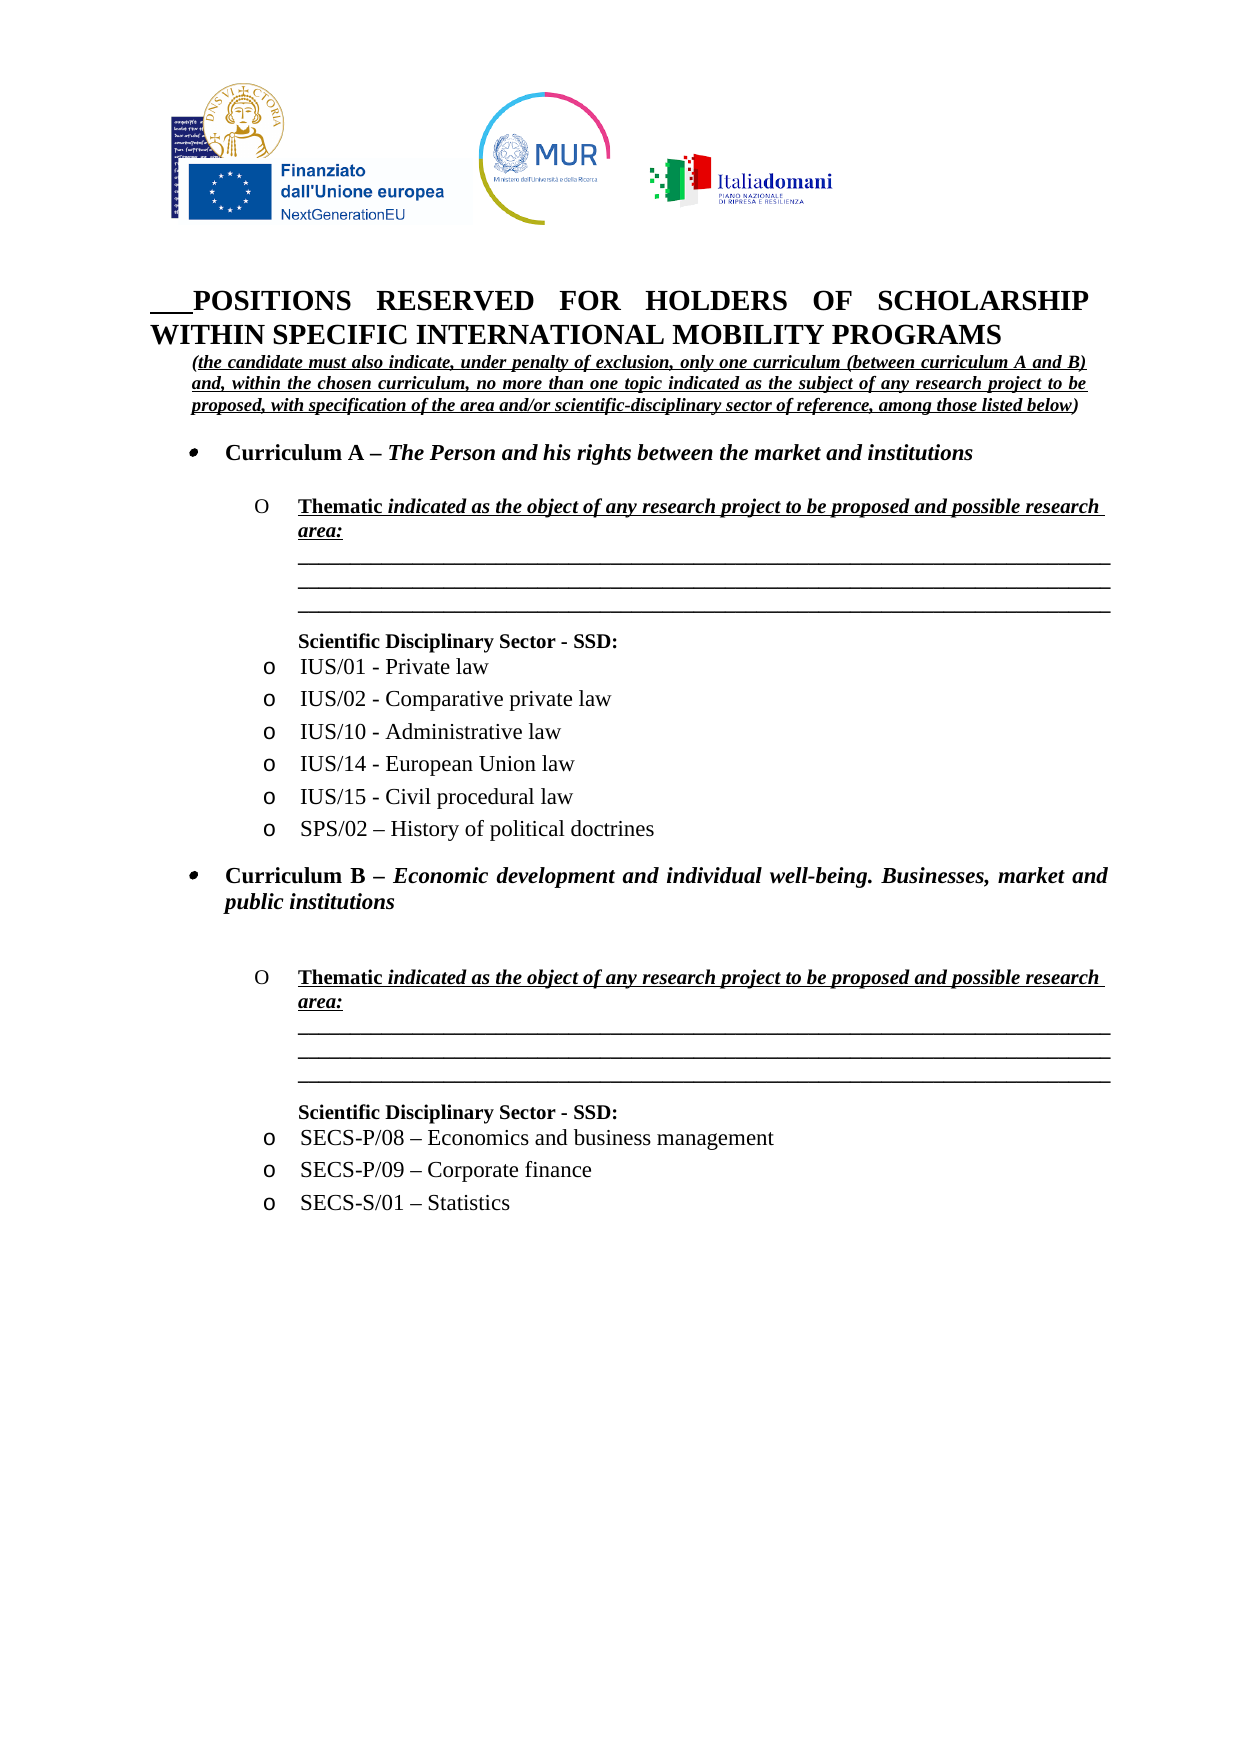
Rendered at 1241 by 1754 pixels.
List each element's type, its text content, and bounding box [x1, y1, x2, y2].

text O Thematic indicated as the object of any research project to be proposed and possible research area: __________________________________________________________________________________________________________________________________________________________________________________________________________________________________________ [254, 494, 1111, 615]
list SECS-P/08 – Economics and business management [262, 1124, 1090, 1152]
picture [160, 80, 474, 225]
text  POSITIONS RESERVED FOR HOLDERS OF SCHOLARSHIP WITHIN SPECIFIC INTERNATIONAL MOBILITY PROGRAMS [150, 283, 1090, 351]
text O Thematic indicated as the object of any research project to be proposed and possible research area: __________________________________________________________________________________________________________________________________________________________________________________________________________________________________________ [254, 965, 1111, 1085]
list Curriculum B – Economic development and individual well-being. Businesses, market and public institutions [187, 862, 1111, 914]
list IUS/15 - Civil procedural law [262, 783, 1090, 811]
list Curriculum A – The Person and his rights between the market and institutions [187, 439, 1111, 466]
picture [615, 134, 870, 225]
text Scientific Disciplinary Sector - SSD: [298, 1100, 1111, 1124]
list IUS/14 - European Union law [262, 750, 1090, 778]
text (the candidate must also indicate, under penalty of exclusion, only one curriculum (between curriculum A and B) and, within the chosen curriculum, no more than one topic indicated as the subject of any research project to be proposed, with specification of the area and/or scientific-disciplinary sector of reference, among those listed below) [192, 351, 1090, 415]
list IUS/01 - Private law [262, 653, 1090, 681]
list SECS-S/01 – Statistics [262, 1188, 1090, 1217]
picture [478, 92, 611, 225]
text Scientific Disciplinary Sector - SSD: [298, 629, 1111, 653]
list SPS/02 – History of political doctrines [262, 815, 1090, 843]
list SECS-P/09 – Corporate finance [262, 1156, 1090, 1184]
list IUS/10 - Administrative law [262, 718, 1090, 746]
list IUS/02 - Comparative private law [262, 686, 1090, 714]
